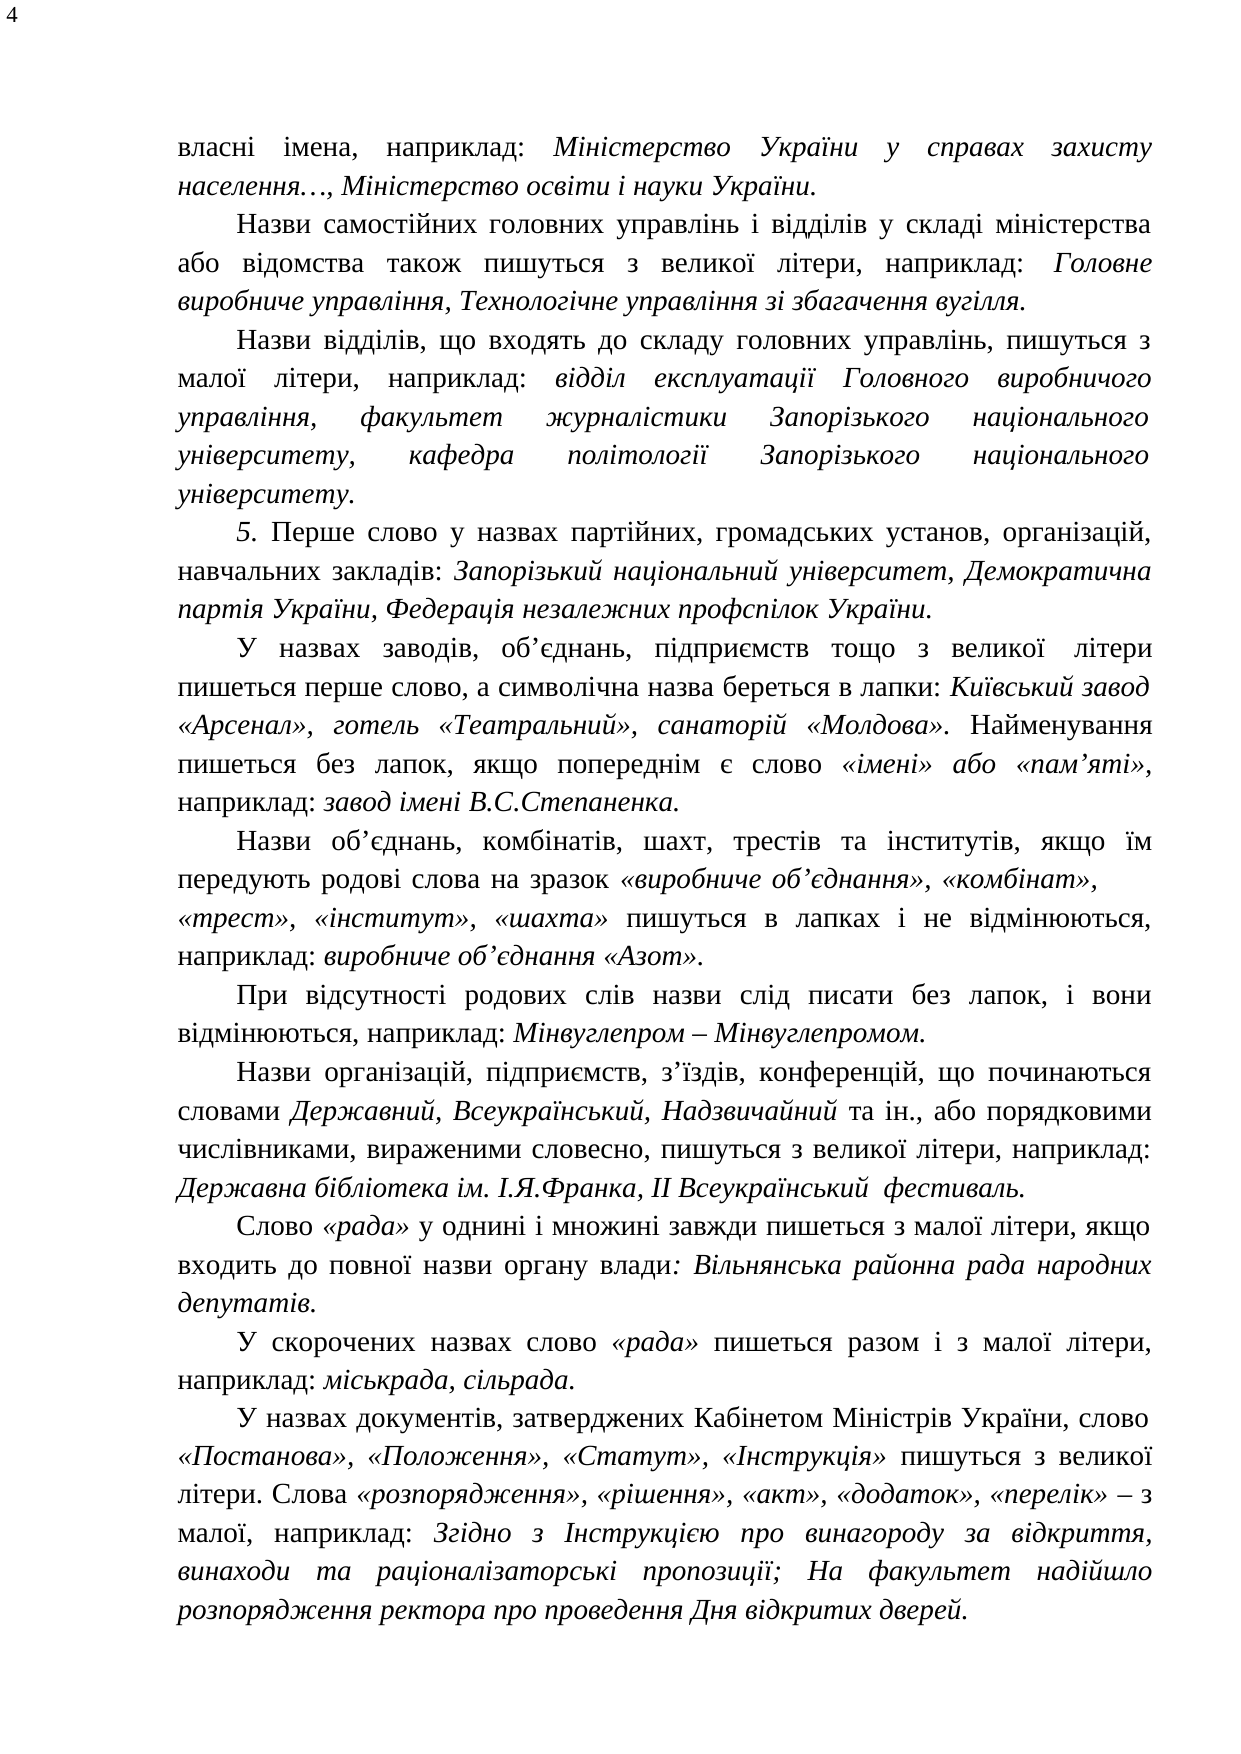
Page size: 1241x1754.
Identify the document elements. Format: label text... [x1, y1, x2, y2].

text У скорочених назвах слово «рада» пишеться разом і з малої літери, наприклад: міськрада, сільрада. [177, 1324, 1152, 1396]
list Перше слово у назвах партійних, громадських установ, організацій, навчальних закладів: Запорізький національний університет, Демократична партія України, Федерація незалежних профспілок України. [177, 514, 1152, 625]
text У назвах документів, затверджених Кабінетом Міністрів України, слово [236, 1401, 1167, 1434]
text Слово «рада» у однині і множині завжди пишеться з малої літери, якщо входить до повної назви органу влади: Вільнянська районна рада народних депутатів. [177, 1208, 1152, 1319]
text Назви об’єднань, комбінатів, шахт, трестів та інститутів, якщо їм передують родові слова на зразок «виробниче об’єднання», «комбінат», [177, 823, 1152, 895]
text «трест», «інститут», «шахта» пишуться в лапках і не відмінюються, наприклад: виробниче об’єднання «Азот». [177, 900, 1152, 972]
text При відсутності родових слів назви слід писати без лапок, і вони відмінюються, наприклад: Мінвуглепром – Мінвуглепромом. [177, 977, 1152, 1049]
text «Постанова», «Положення», «Статут», «Інструкція» пишуться з великої літери. Слова «розпорядження», «рішення», «акт», «додаток», «перелік» – з малої, наприклад: Згідно з Інструкцією про винагороду за відкриття, винаходи та раціоналізаторські пропозиції; На факультет надійшло розпорядження ректора про проведення Дня відкритих дверей. [177, 1438, 1152, 1625]
text Назви організацій, підприємств, з’їздів, конференцій, що починаються словами Державний, Всеукраїнський, Надзвичайний та ін., або порядковими числівниками, вираженими словесно, пишуться з великої літери, наприклад: Державна бібліотека ім. І.Я.Франка, ІІ Всеукраїнський фестиваль. [177, 1054, 1152, 1203]
text Назви відділів, що входять до складу головних управлінь, пишуться з малої літери, наприклад: відділ експлуатації Головного виробничого управління, факультет журналістики Запорізького національного університету, кафедра політології Запорізького національного університету. [177, 322, 1152, 509]
text власні імена, наприклад: Міністерство України у справах захисту населення…, Міністерство освіти і науки України. [177, 129, 1152, 201]
text Назви самостійних головних управлінь і відділів у складі міністерства або відомства також пишуться з великої літери, наприклад: Головне виробниче управління, Технологічне управління зі збагачення вугілля. [177, 206, 1152, 317]
text У назвах заводів, об’єднань, підприємств тощо з великої літери пишеться перше слово, а символічна назва береться в лапки: Київський завод «Арсенал», готель «Театральний», санаторій «Молдова». Найменування пишеться без лапок, якщо попереднім є слово «імені» або «пам’яті», наприклад: завод імені В.С.Степаненка. [177, 630, 1152, 818]
